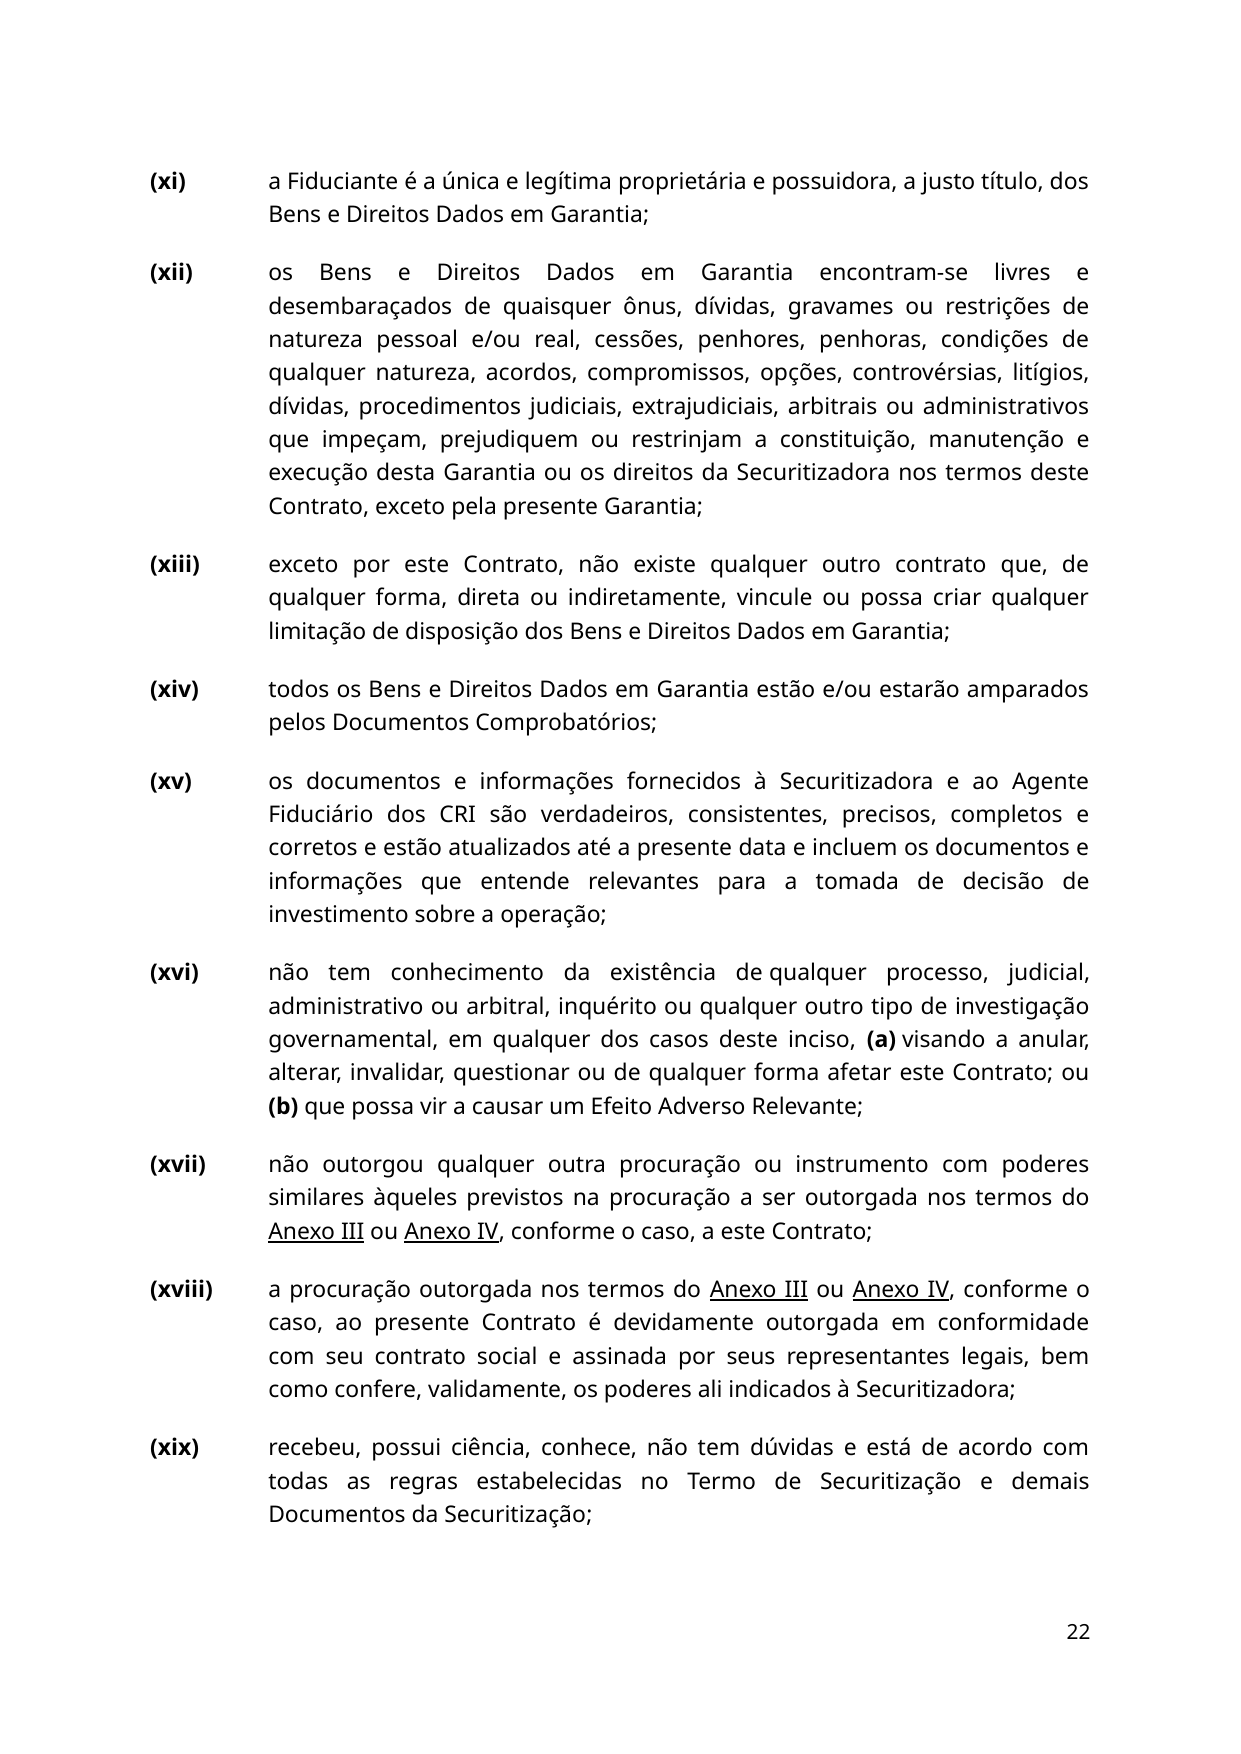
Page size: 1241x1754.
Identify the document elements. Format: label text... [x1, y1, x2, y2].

list não outorgou qualquer outra procuração ou instrumento com poderes similares àqueles previstos na procuração a ser outorgada nos termos do Anexo III ou Anexo IV, conforme o caso, a este Contrato; [150, 1146, 1090, 1246]
list recebeu, possui ciência, conhece, não tem dúvidas e está de acordo com todas as regras estabelecidas no Termo de Securitização e demais Documentos da Securitização; [150, 1429, 1090, 1529]
list todos os Bens e Direitos Dados em Garantia estão e/ou estarão amparados pelos Documentos Comprobatórios; [150, 671, 1090, 737]
list os documentos e informações fornecidos à Securitizadora e ao Agente Fiduciário dos CRI são verdadeiros, consistentes, precisos, completos e corretos e estão atualizados até a presente data e incluem os documentos e informações que entende relevantes para a tomada de decisão de investimento sobre a operação; [150, 762, 1090, 929]
list a Fiduciante é a única e legítima proprietária e possuidora, a justo título, dos Bens e Direitos Dados em Garantia; [150, 162, 1090, 229]
list não tem conhecimento da existência de qualquer processo, judicial, administrativo ou arbitral, inquérito ou qualquer outro tipo de investigação governamental, em qualquer dos casos deste inciso, (a) visando a anular, alterar, invalidar, questionar ou de qualquer forma afetar este Contrato; ou (b) que possa vir a causar um Efeito Adverso Relevante; [150, 954, 1090, 1121]
list a procuração outorgada nos termos do Anexo III ou Anexo IV, conforme o caso, ao presente Contrato é devidamente outorgada em conformidade com seu contrato social e assinada por seus representantes legais, bem como confere, validamente, os poderes ali indicados à Securitizadora; [150, 1271, 1090, 1404]
list os Bens e Direitos Dados em Garantia encontram-se livres e desembaraçados de quaisquer ônus, dívidas, gravames ou restrições de natureza pessoal e/ou real, cessões, penhores, penhoras, condições de qualquer natureza, acordos, compromissos, opções, controvérsias, litígios, dívidas, procedimentos judiciais, extrajudiciais, arbitrais ou administrativos que impeçam, prejudiquem ou restrinjam a constituição, manutenção e execução desta Garantia ou os direitos da Securitizadora nos termos deste Contrato, exceto pela presente Garantia; [150, 254, 1090, 521]
list exceto por este Contrato, não existe qualquer outro contrato que, de qualquer forma, direta ou indiretamente, vincule ou possa criar qualquer limitação de disposição dos Bens e Direitos Dados em Garantia; [150, 546, 1090, 646]
